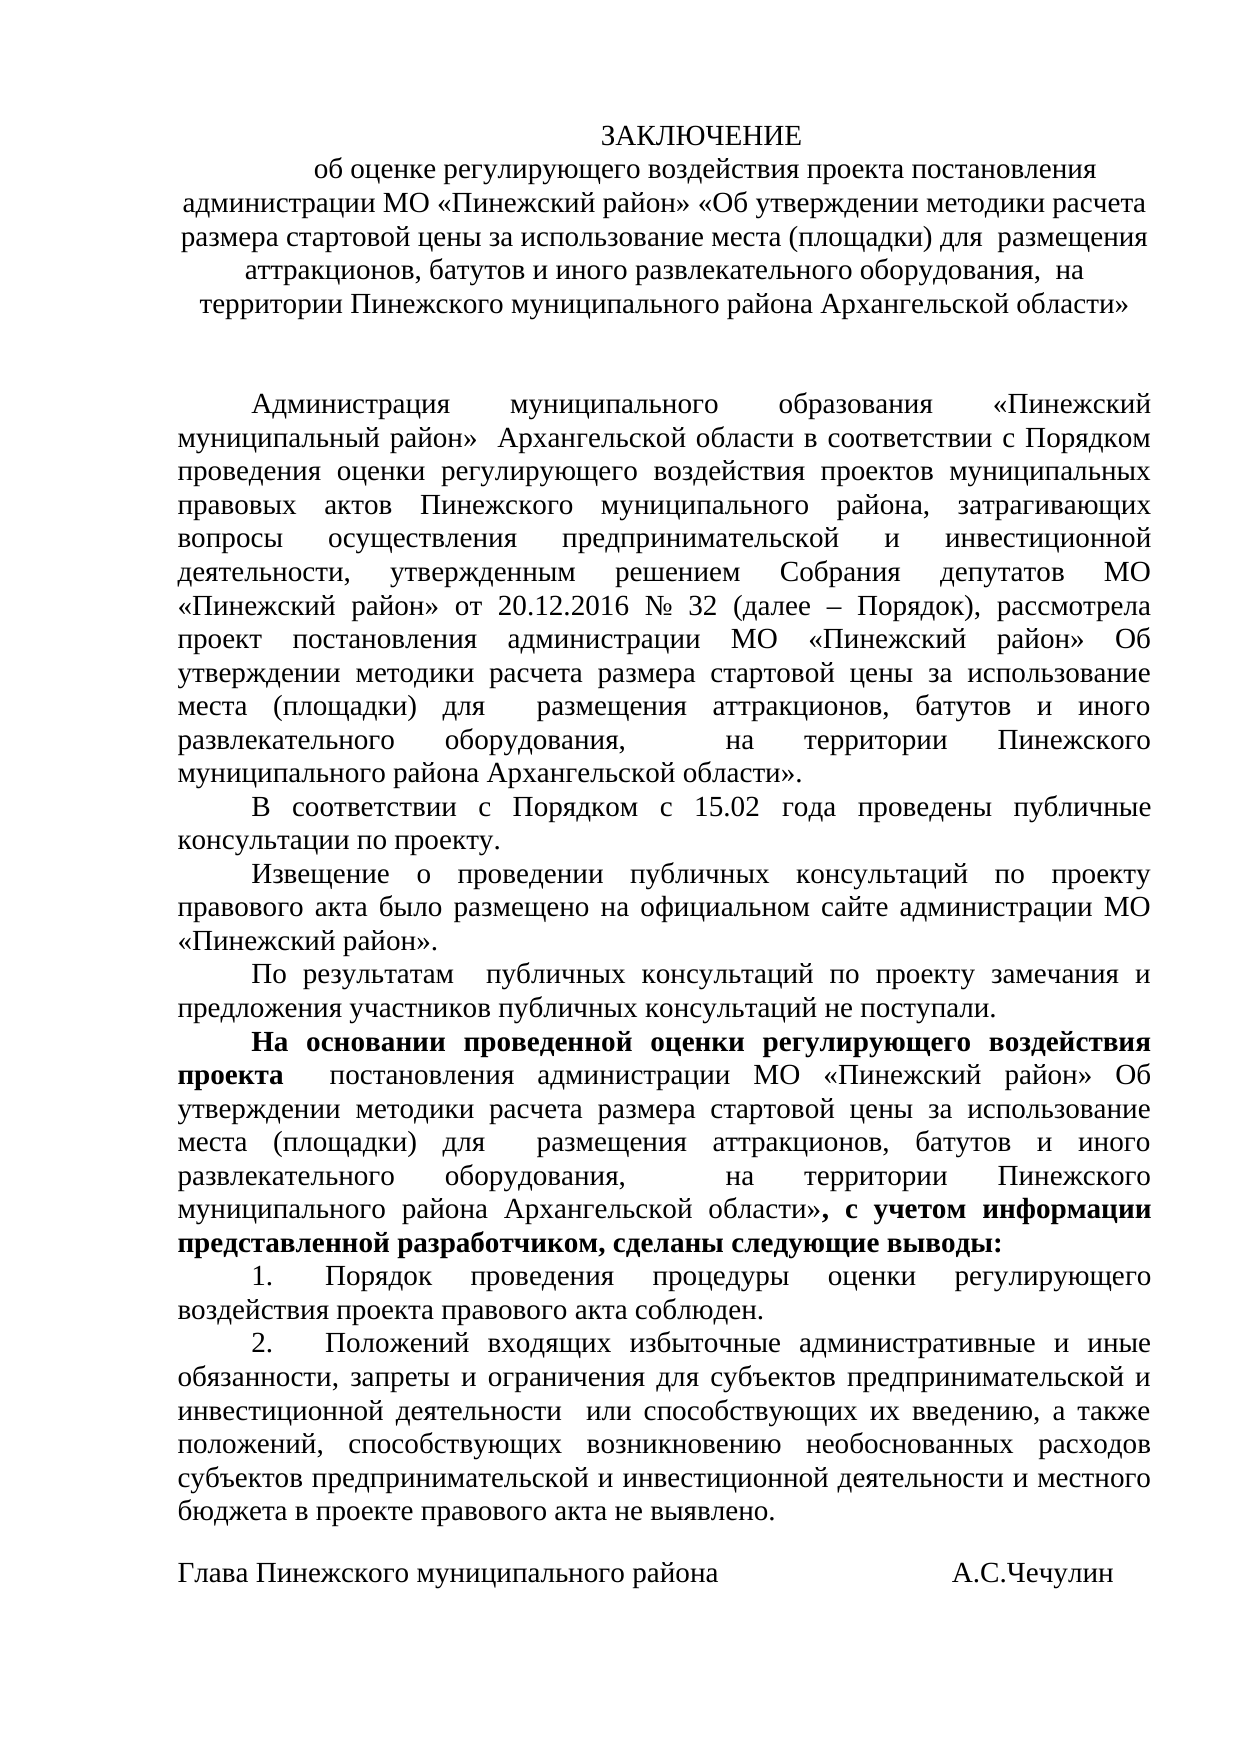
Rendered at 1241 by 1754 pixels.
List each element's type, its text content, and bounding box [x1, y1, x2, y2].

title Администрация муниципального образования «Пинежский муниципальный район» Архангельской области в соответствии с Порядком проведения оценки регулирующего воздействия проектов муниципальных правовых актов Пинежского муниципального района, затрагивающих вопросы осуществления предпринимательской и инвестиционной деятельности, утвержденным решением Собрания депутатов МО «Пинежский район» от 20.12.2016 № 32 (далее – Порядок), рассмотрела проект постановления администрации МО «Пинежский район» Об утверждении методики расчета размера стартовой цены за использование места (площадки) для размещения аттракционов, батутов и иного развлекательного оборудования, на территории Пинежского муниципального района Архангельской области». [177, 386, 1152, 789]
text ЗАКЛЮЧЕНИЕ [177, 118, 1152, 152]
text По результатам публичных консультаций по проекту замечания и предложения участников публичных консультаций не поступали. [177, 957, 1152, 1024]
text Глава Пинежского муниципального района А.С.Чечулин [177, 1555, 1152, 1588]
text В соответствии с Порядком с 15.02соответствии с Порядком с 15.01.23 по 09.03.23 года проведены публичные консультации по проекту. [177, 789, 1152, 856]
list Положений входящих избыточные административные и иные обязанности, запреты и ограничения для субъектов предпринимательской и инвестиционной деятельности или способствующих их введению, а также положений, способствующих возникновению необоснованных расходов субъектов предпринимательской и инвестиционной деятельности и местного бюджета в проекте правового акта не выявлено. [177, 1326, 1152, 1527]
text Извещение о проведении публичных консультаций по проекту правового акта было размещено на официальном сайте администрации МО «Пинежский район». [177, 856, 1152, 957]
title об оценке регулирующего воздействия проекта постановления администрации МО «Пинежский район» «Об утверждении методики расчета размера стартовой цены за использование места (площадки) для размещения аттракционов, батутов и иного развлекательного оборудования, на территории Пинежского муниципального района Архангельской области» [177, 152, 1152, 319]
list Порядок проведения процедуры оценки регулирующего воздействия проекта правового акта соблюден. [177, 1258, 1152, 1326]
title На основании проведенной оценки регулирующего воздействия проекта постановления администрации МО «Пинежский район» Об утверждении методики расчета размера стартовой цены за использование места (площадки) для размещения аттракционов, батутов и иного развлекательного оборудования, на территории Пинежского муниципального района Архангельской области», с учетом информации представленной разработчиком, сделаны следующие выводы: [177, 1024, 1152, 1258]
